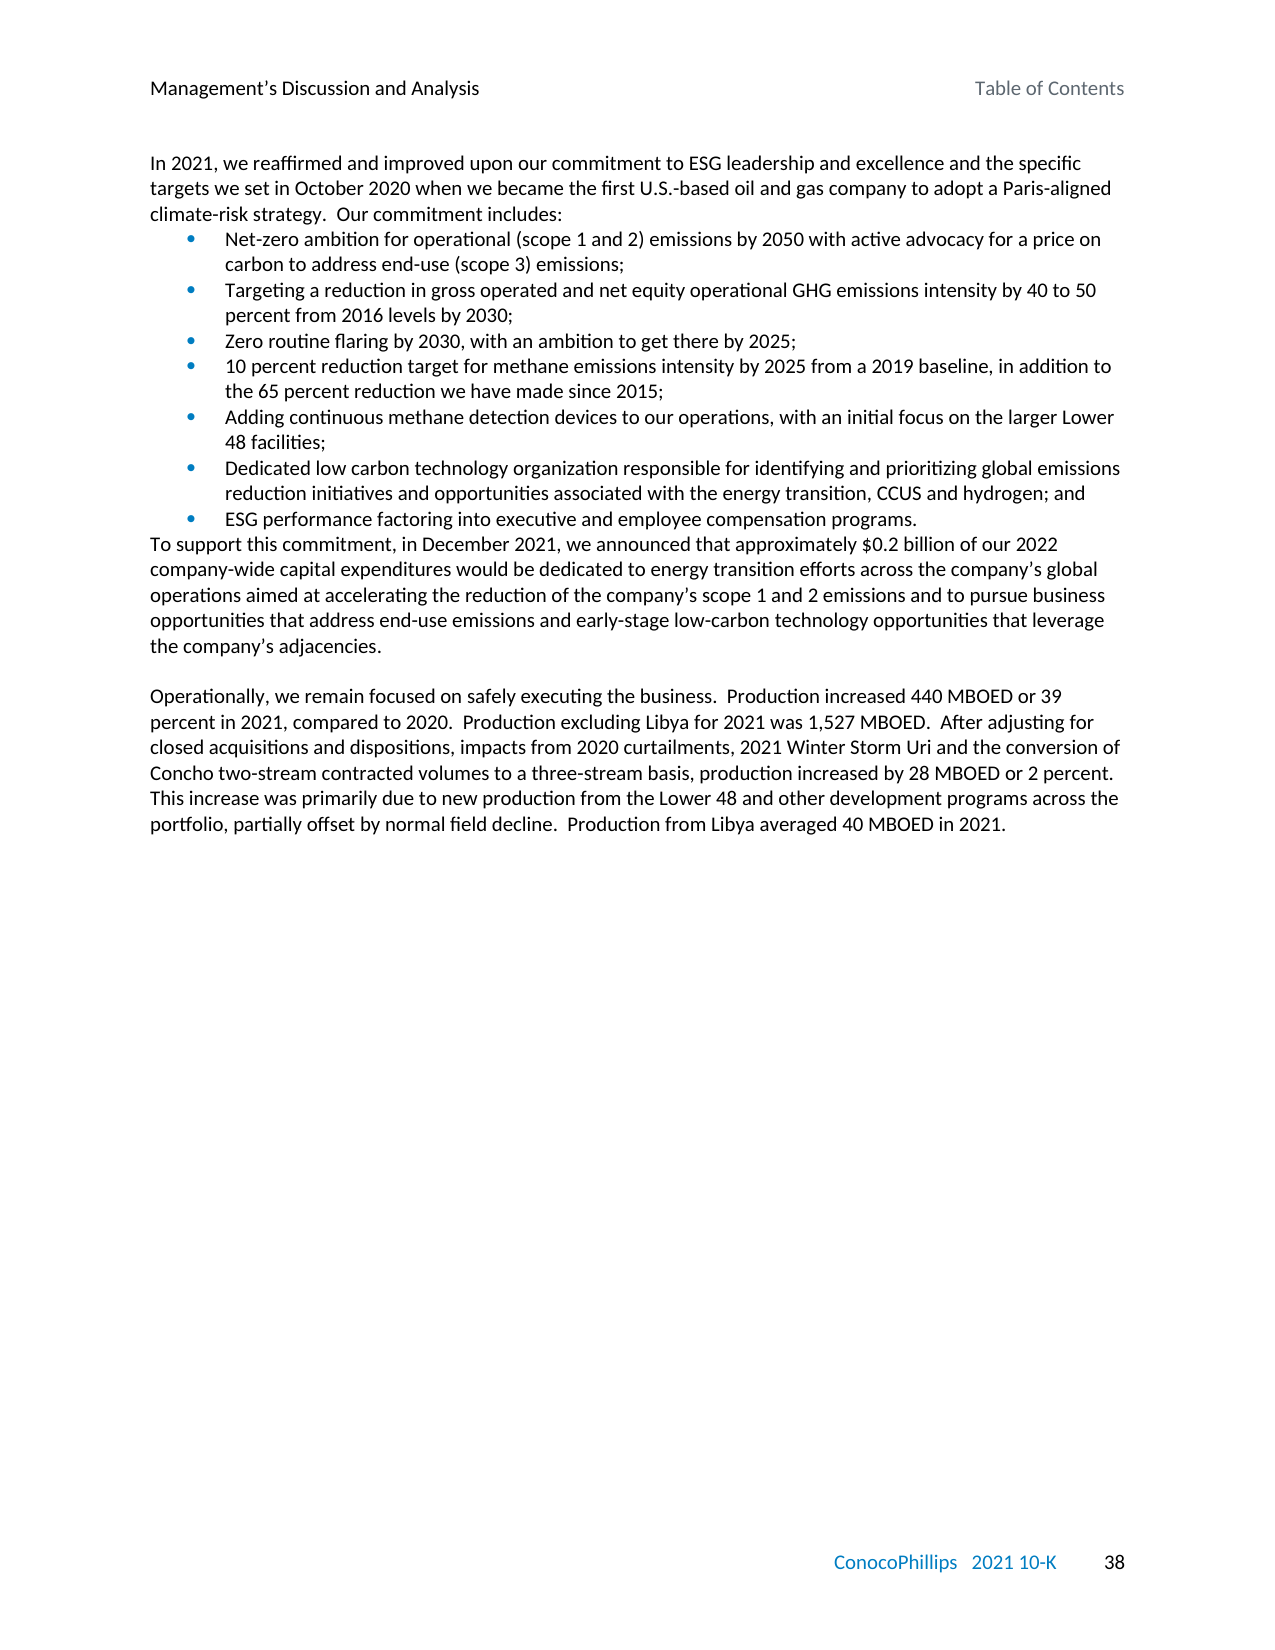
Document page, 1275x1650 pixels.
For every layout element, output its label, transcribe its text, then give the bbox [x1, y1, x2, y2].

list Dedicated low carbon technology organization responsible for identifying and prioritizing global emissions reduction initiatives and opportunities associated with the energy transition, CCUS and hydrogen; and [187, 455, 1125, 506]
list Zero routine flaring by 2030, with an ambition to get there by 2025; [187, 328, 1125, 353]
list Targeting a reduction in gross operated and net equity operational GHG emissions intensity by 40 to 50 percent from 2016 levels by 2030; [187, 277, 1125, 328]
text To support this commitment, in December 2021, we announced that approximately $0.2 billion of our 2022 company-wide capital expenditures would be dedicated to energy transition efforts across the company’s global operations aimed at accelerating the reduction of the company’s scope 1 and 2 emissions and to pursue business opportunities that address end-use emissions and early-stage low-carbon technology opportunities that leverage the company’s adjacencies. [150, 531, 1125, 658]
list Net-zero ambition for operational (scope 1 and 2) emissions by 2050 with active advocacy for a price on carbon to address end-use (scope 3) emissions; [187, 226, 1125, 277]
text Operationally, we remain focused on safely executing the business. Production increased 440 MBOED or 39 percent in 2021, compared to 2020. Production excluding Libya for 2021 was 1,527 MBOED. After adjusting for closed acquisitions and dispositions, impacts from 2020 curtailments, 2021 Winter Storm Uri and the conversion of Concho two-stream contracted volumes to a three-stream basis, production increased by 28 MBOED or 2 percent. This increase was primarily due to new production from the Lower 48 and other development programs across the portfolio, partially offset by normal field decline. Production from Libya averaged 40 MBOED in 2021. [150, 684, 1125, 836]
text In 2021, we reaffirmed and improved upon our commitment to ESG leadership and excellence and the specific targets we set in October 2020 when we became the first U.S.-based oil and gas company to adopt a Paris-aligned climate-risk strategy. Our commitment includes: [150, 150, 1125, 226]
list Adding continuous methane detection devices to our operations, with an initial focus on the larger Lower 48 facilities; [187, 404, 1125, 455]
list ESG performance factoring into executive and employee compensation programs. [187, 506, 1125, 531]
list 10 percent reduction target for methane emissions intensity by 2025 from a 2019 baseline, in addition to the 65 percent reduction we have made since 2015; [187, 353, 1125, 404]
